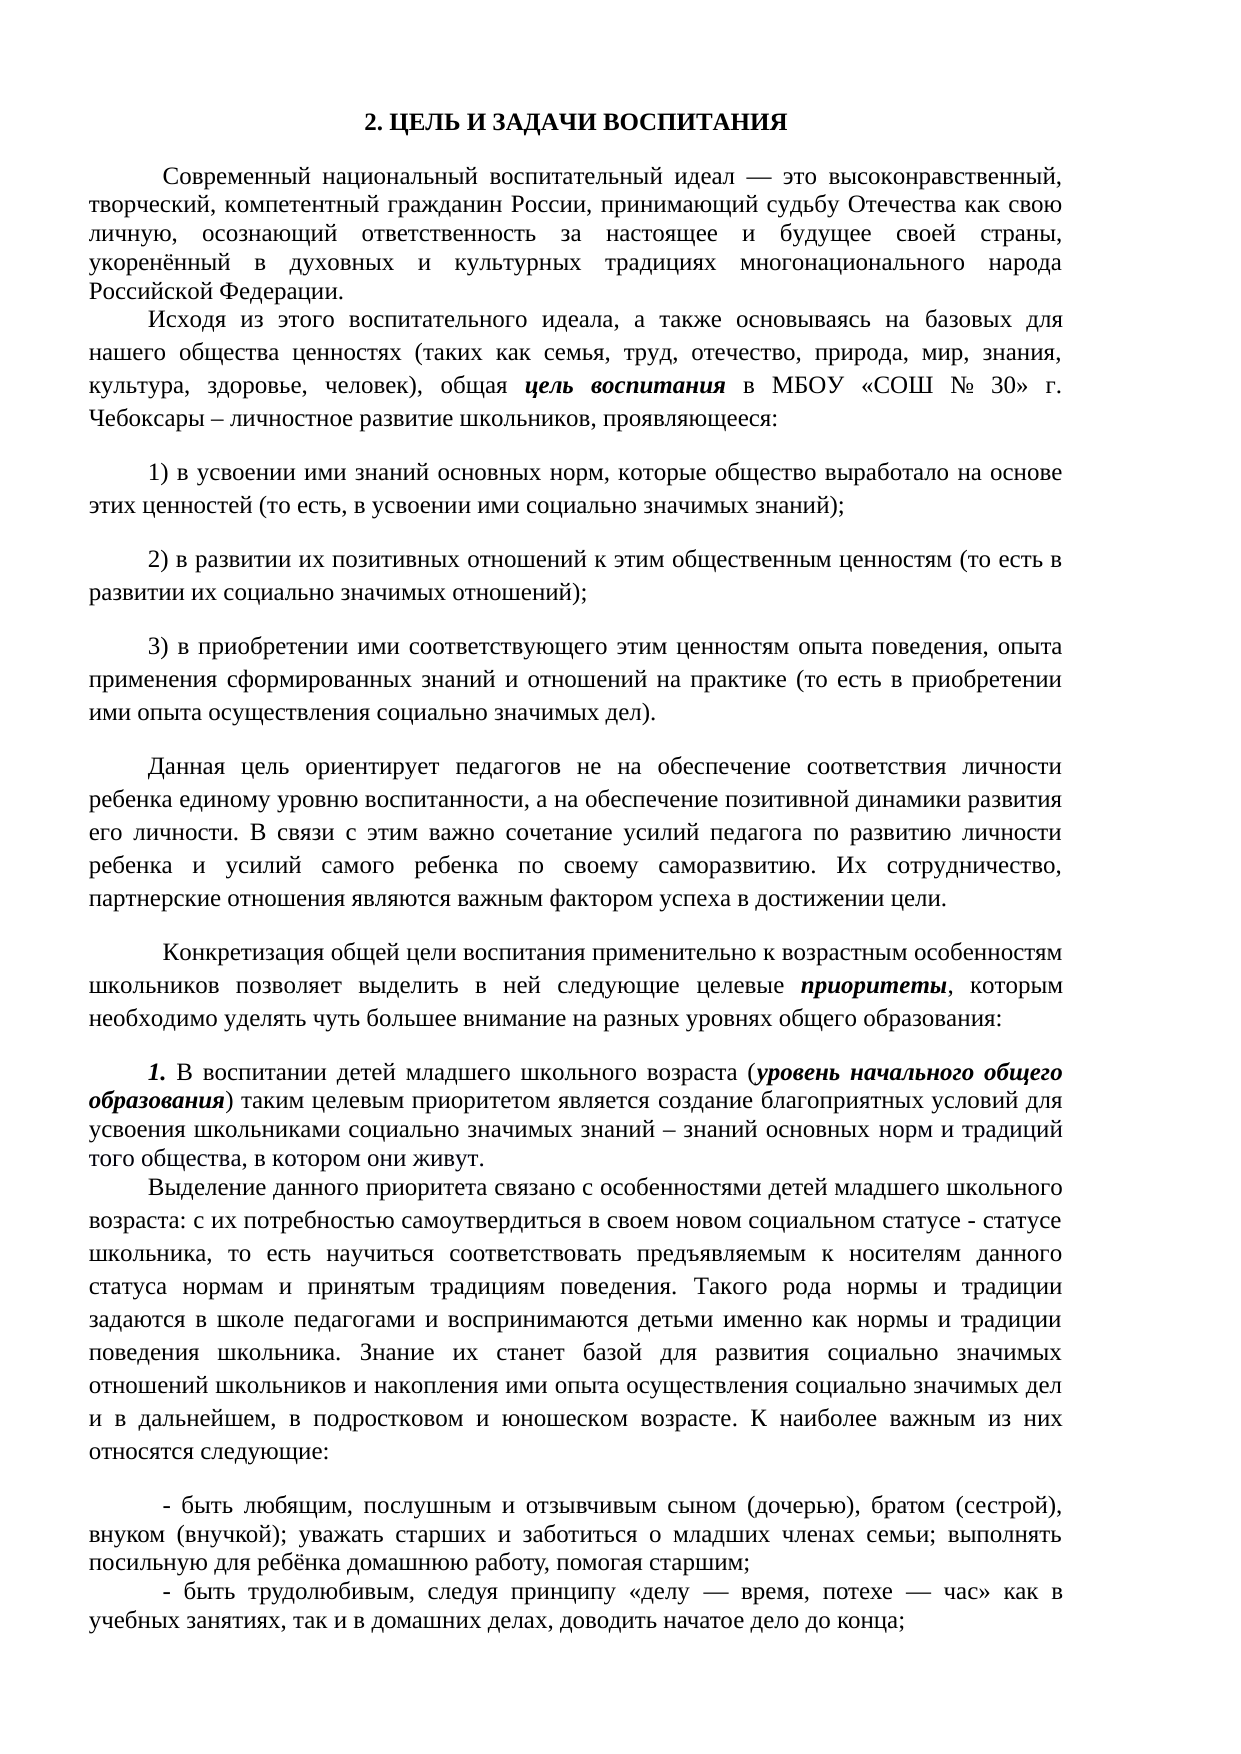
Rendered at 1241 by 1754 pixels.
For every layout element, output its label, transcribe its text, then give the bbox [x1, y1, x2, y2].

text - быть любящим, послушным и отзывчивым сыном (дочерью), братом (сестрой), внуком (внучкой); уважать старших и заботиться о младших членах семьи; выполнять посильную для ребёнка домашнюю работу, помогая старшим; [88, 1490, 1063, 1576]
text - быть трудолюбивым, следуя принципу «делу — время, потехе — час» как в учебных занятиях, так и в домашних делах, доводить начатое дело до конца; [88, 1576, 1063, 1634]
text Исходя из этого воспитательного идеала, а также основываясь на базовых для нашего общества ценностях (таких как семья, труд, отечество, природа, мир, знания, культура, здоровье, человек), общая цель воспитания в МБОУ «СОШ № 30» г. Чебоксары – личностное развитие школьников, проявляющееся: [88, 304, 1063, 432]
text Выделение данного приоритета связано с особенностями детей младшего школьного возраста: с их потребностью самоутвердиться в своем новом социальном статусе - статусе школьника, то есть научиться соответствовать предъявляемым к носителям данного статуса нормам и принятым традициям поведения. Такого рода нормы и традиции задаются в школе педагогами и воспринимаются детьми именно как нормы и традиции поведения школьника. Знание их станет базой для развития социально значимых отношений школьников и накопления ими опыта осуществления социально значимых дел и в дальнейшем, в подростковом и юношеском возрасте. К наиболее важным из них относятся следующие: [88, 1172, 1063, 1465]
text 2) в развитии их позитивных отношений к этим общественным ценностям (то есть в развитии их социально значимых отношений); [88, 544, 1063, 606]
text 1) в усвоении ими знаний основных норм, которые общество выработало на основе этих ценностей (то есть, в усвоении ими социально значимых знаний); [88, 457, 1063, 519]
text Конкретизация общей цели воспитания применительно к возрастным особенностям школьников позволяет выделить в ней следующие целевые приоритеты, которым необходимо уделять чуть большее внимание на разных уровнях общего образования: [88, 937, 1063, 1032]
text 1. В воспитании детей младшего школьного возраста (уровень начального общего образования) таким целевым приоритетом является создание благоприятных условий для усвоения школьниками социально значимых знаний – знаний основных норм и традиций того общества, в котором они живут. [88, 1057, 1063, 1172]
text 3) в приобретении ими соответствующего этим ценностям опыта поведения, опыта применения сформированных знаний и отношений на практике (то есть в приобретении ими опыта осуществления социально значимых дел). [88, 631, 1063, 726]
text 2. ЦЕЛЬ И ЗАДАЧИ ВОСПИТАНИЯ [88, 107, 1063, 136]
text Современный национальный воспитательный идеал — это высоконравственный, творческий, компетентный гражданин России, принимающий судьбу Отечества как свою личную, осознающий ответственность за настоящее и будущее своей страны, укоренённый в духовных и культурных традициях многонационального народа Российской Федерации. [88, 161, 1063, 304]
text Данная цель ориентирует педагогов не на обеспечение соответствия личности ребенка единому уровню воспитанности, а на обеспечение позитивной динамики развития его личности. В связи с этим важно сочетание усилий педагога по развитию личности ребенка и усилий самого ребенка по своему саморазвитию. Их сотрудничество, партнерские отношения являются важным фактором успеха в достижении цели. [88, 751, 1063, 912]
